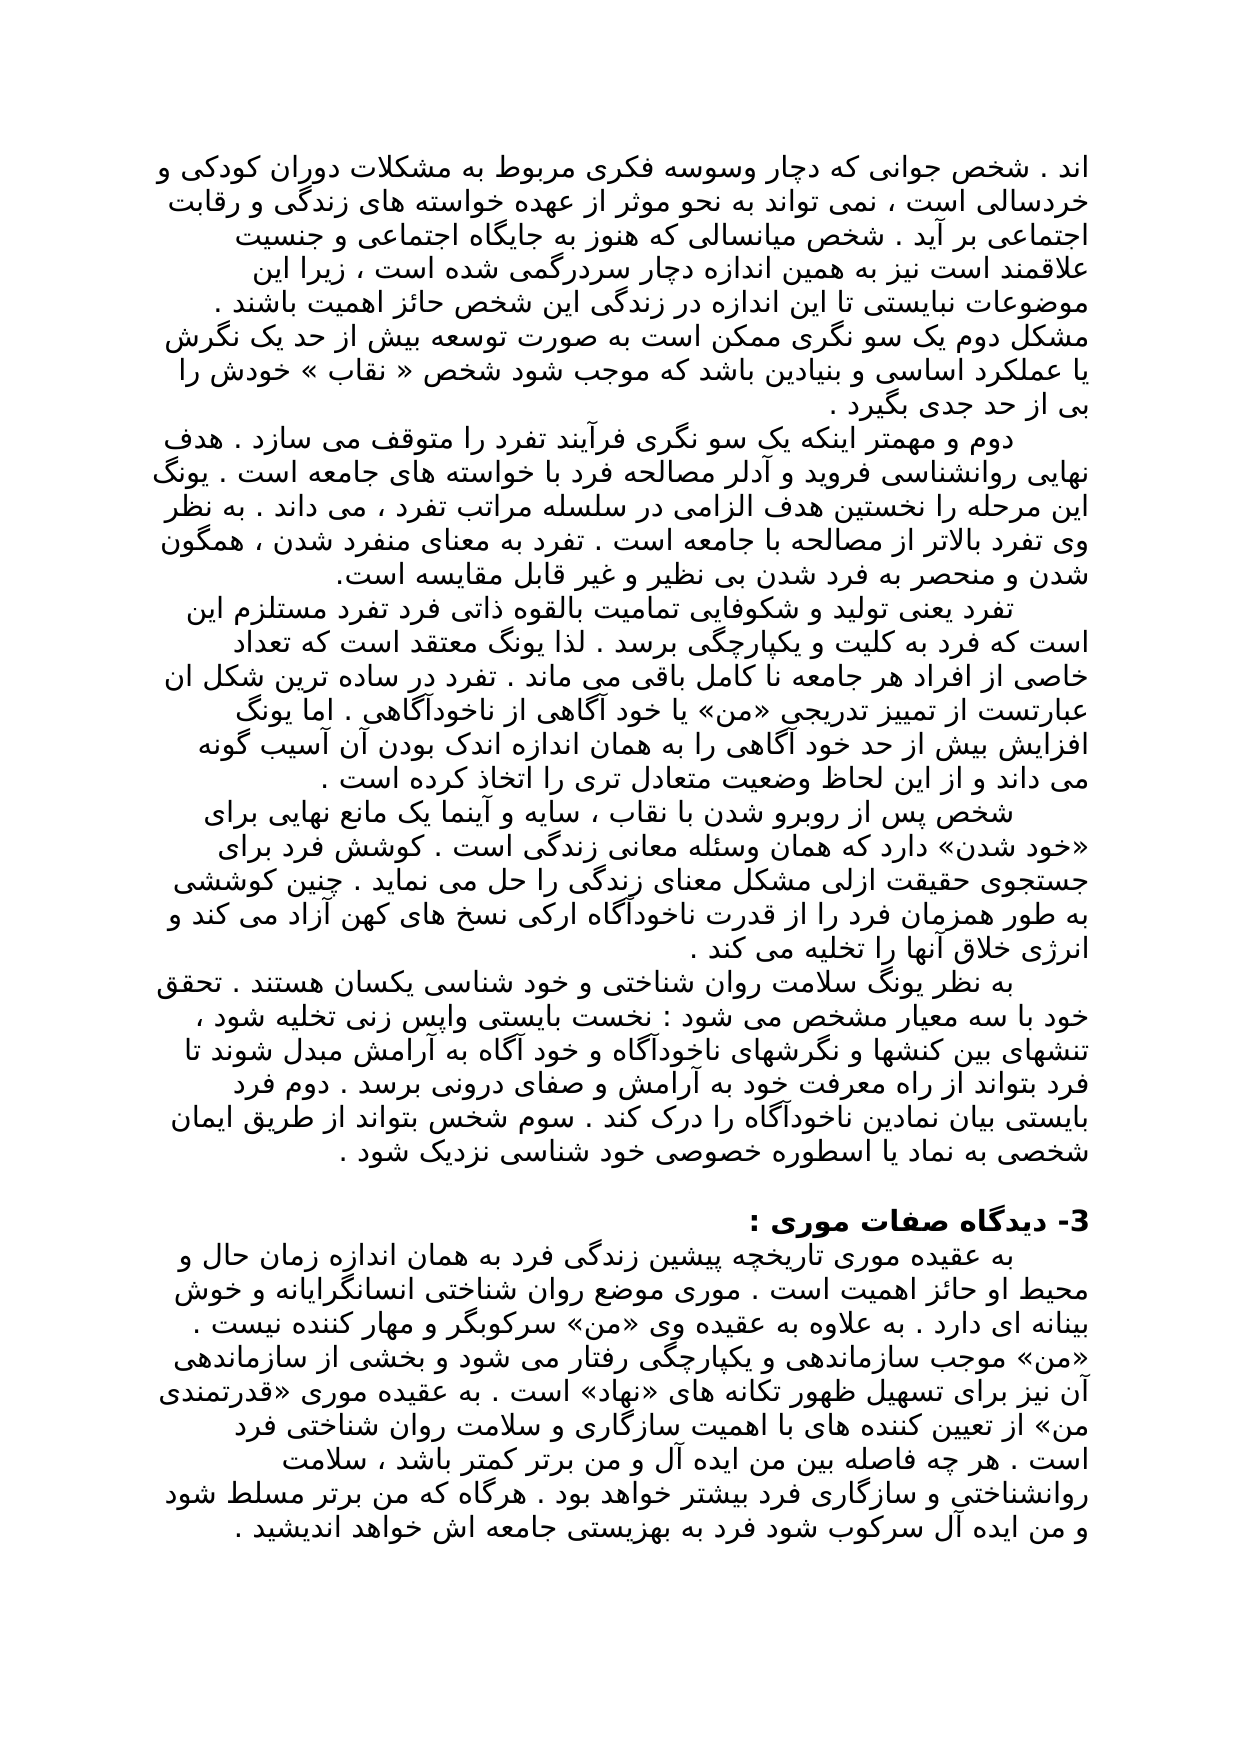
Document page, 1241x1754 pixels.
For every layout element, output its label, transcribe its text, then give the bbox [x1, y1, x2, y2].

list به عقیده موری تاریخچه پیشین زندگی فرد به همان اندازه زمان حال و محیط او حائز اهمیت است . موری موضع روان شناختی انسانگرایانه و خوش بینانه ای دارد . به علاوه به عقیده وی «من» سرکوبگر و مهار کننده نیست . «من» موجب سازماندهی و یکپارچگی رفتار می شود و بخشی از سازماندهی آن نیز برای تسهیل ظهور تکانه های «نهاد» است . به عقیده موری «قدرتمندی من» از تعیین کننده های با اهمیت سازگاری و سلامت روان شناختی فرد است . هر چه فاصله بین من ایده آل و من برتر کمتر باشد ، سلامت روانشناختی و سازگاری فرد بیشتر خواهد بود . هرگاه که من برتر مسلط شود و من ایده آل سرکوب شود فرد به بهزیستی جامعه اش خواهد اندیشید . [150, 1238, 1090, 1544]
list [150, 150, 1090, 422]
list به نظر یونگ سلامت روان شناختی و خود شناسی یکسان هستند . تحقق خود با سه معیار مشخص می شود : نخست بایستی واپس زنی تخلیه شود ، تنشهای بین کنشها و نگرشهای ناخودآگاه و خود آگاه به آرامش مبدل شوند تا فرد بتواند از راه معرفت خود به آرامش و صفای درونی برسد . دوم فرد بایستی بیان نمادین ناخودآگاه را درک کند . سوم شخس بتواند از طریق ایمان شخصی به نماد یا اسطوره خصوصی خود شناسی نزدیک شود . [150, 965, 1090, 1169]
list تفرد یعنی تولید و شکوفایی تمامیت بالقوه ذاتی فرد تفرد مستلزم این است که فرد به کلیت و یکپارچگی برسد . لذا یونگ معتقد است که تعداد خاصی از افراد هر جامعه نا کامل باقی می ماند . تفرد در ساده ترین شکل ان عبارتست از تمییز تدریجی «من» یا خود آگاهی از ناخودآگاهی . اما یونگ افزایش بیش از حد خود آگاهی را به همان اندازه اندک بودن آن آسیب گونه می داند و از این لحاظ وضعیت متعادل تری را اتخاذ کرده است . [150, 591, 1090, 795]
list 3- دیدگاه صفات موری : [150, 1204, 1090, 1238]
list دوم و مهمتر اینکه یک سو نگری فرآیند تفرد را متوقف می سازد . هدف نهایی روانشناسی فروید و آدلر مصالحه فرد با خواسته های جامعه است . یونگ این مرحله را نخستین هدف الزامی در سلسله مراتب تفرد ، می داند . به نظر وی تفرد بالاتر از مصالحه با جامعه است . تفرد به معنای منفرد شدن ، همگون شدن و منحصر به فرد شدن بی نظیر و غیر قابل مقایسه است. [150, 422, 1090, 591]
list شخص پس از روبرو شدن با نقاب ، سایه و آینما یک مانع نهایی برای «خود شدن» دارد که همان وسئله معانی زندگی است . کوشش فرد برای جستجوی حقیقت ازلی مشکل معنای زندگی را حل می نماید . چنین کوششی به طور همزمان فرد را از قدرت ناخودآگاه ارکی نسخ های کهن آزاد می کند و انرژی خلاق آنها را تخلیه می کند . [150, 795, 1090, 965]
